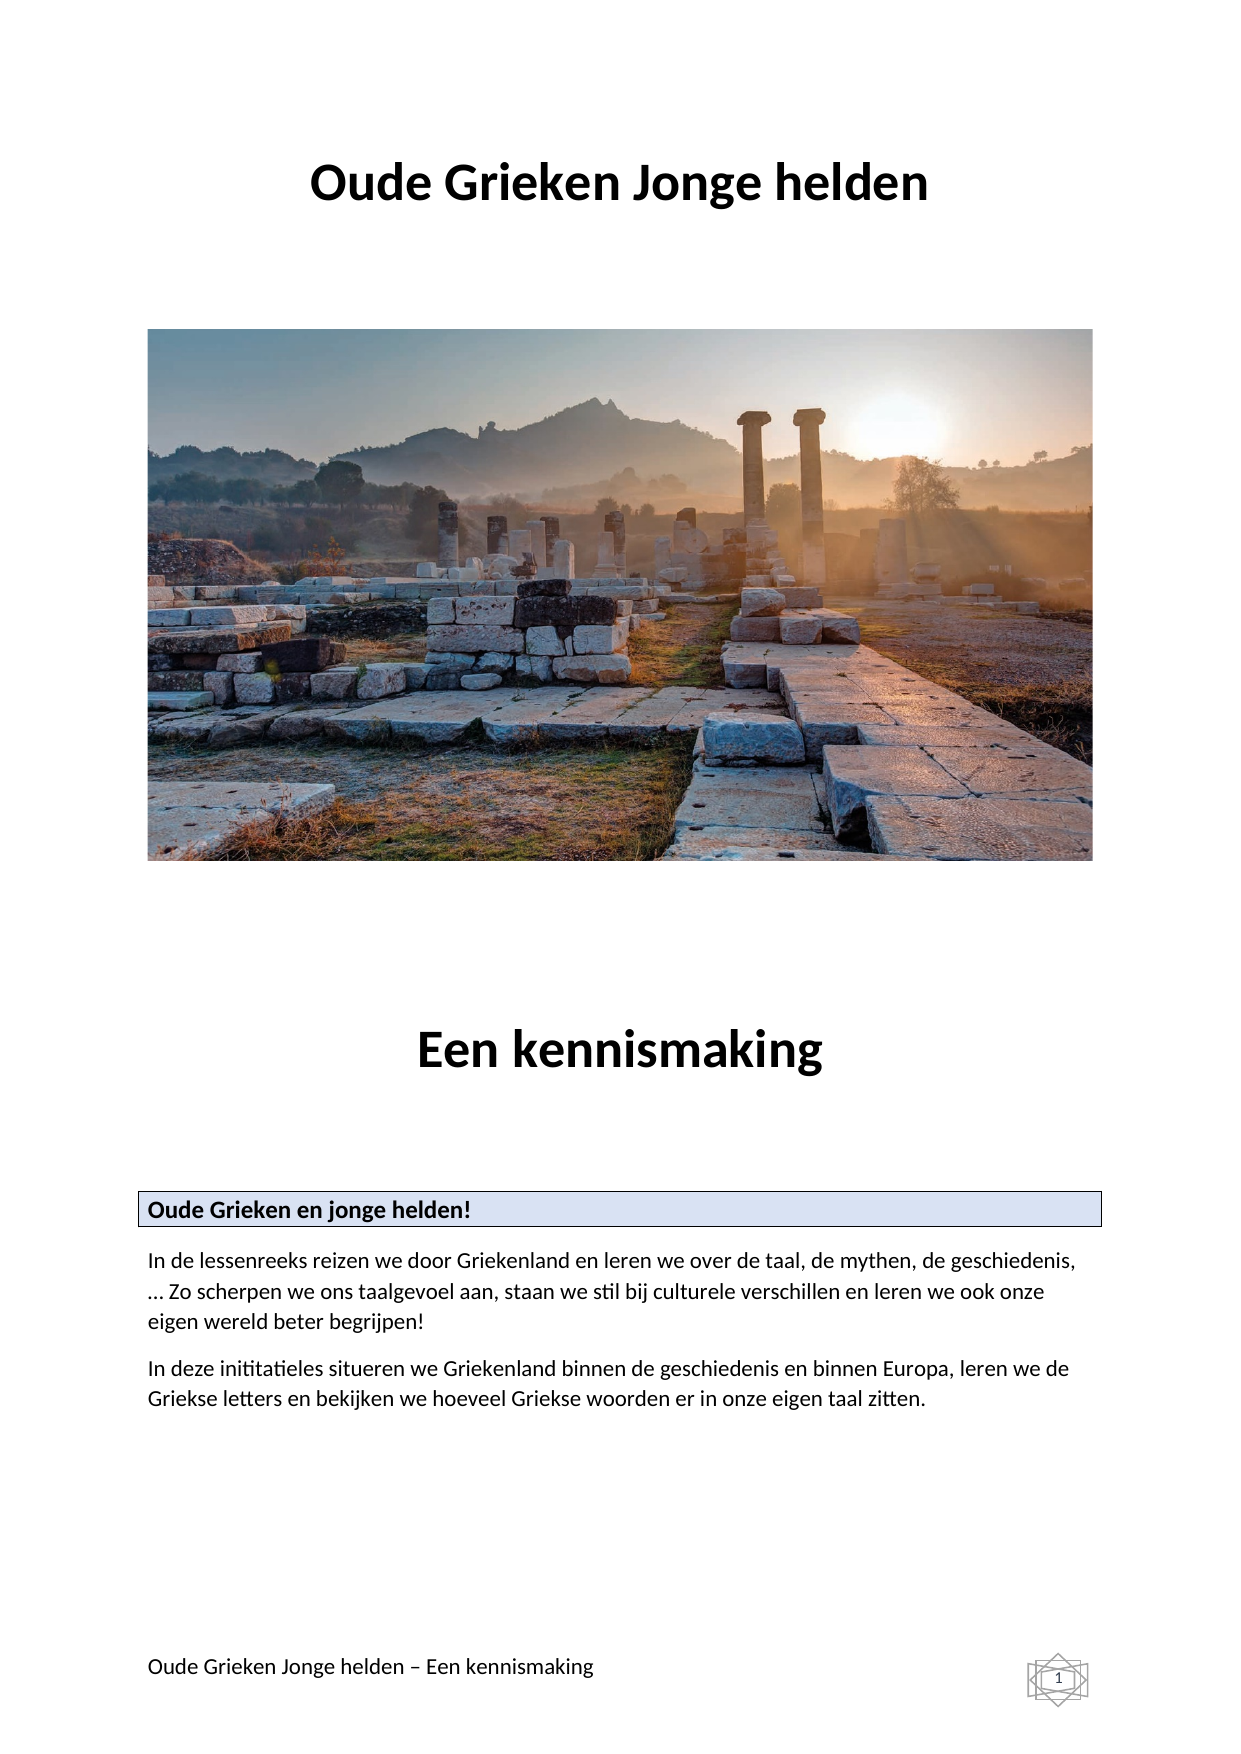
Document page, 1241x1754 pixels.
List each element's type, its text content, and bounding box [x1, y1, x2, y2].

text In deze inititatieles situeren we Griekenland binnen de geschiedenis en binnen Europa, leren we de Griekse letters en bekijken we hoeveel Griekse woorden er in onze eigen taal zitten. [148, 1354, 1093, 1412]
text Oude Grieken en jonge helden! [139, 1192, 1101, 1226]
text Oude Grieken Jonge helden [148, 148, 1093, 214]
text Een kennismaking [148, 1015, 1093, 1081]
text In de lessenreeks reizen we door Griekenland en leren we over de taal, de mythen, de geschiedenis, … Zo scherpen we ons taalgevoel aan, staan we stil bij culturele verschillen en leren we ook onze eigen wereld beter begrijpen! [148, 1247, 1093, 1335]
picture [147, 329, 1093, 861]
